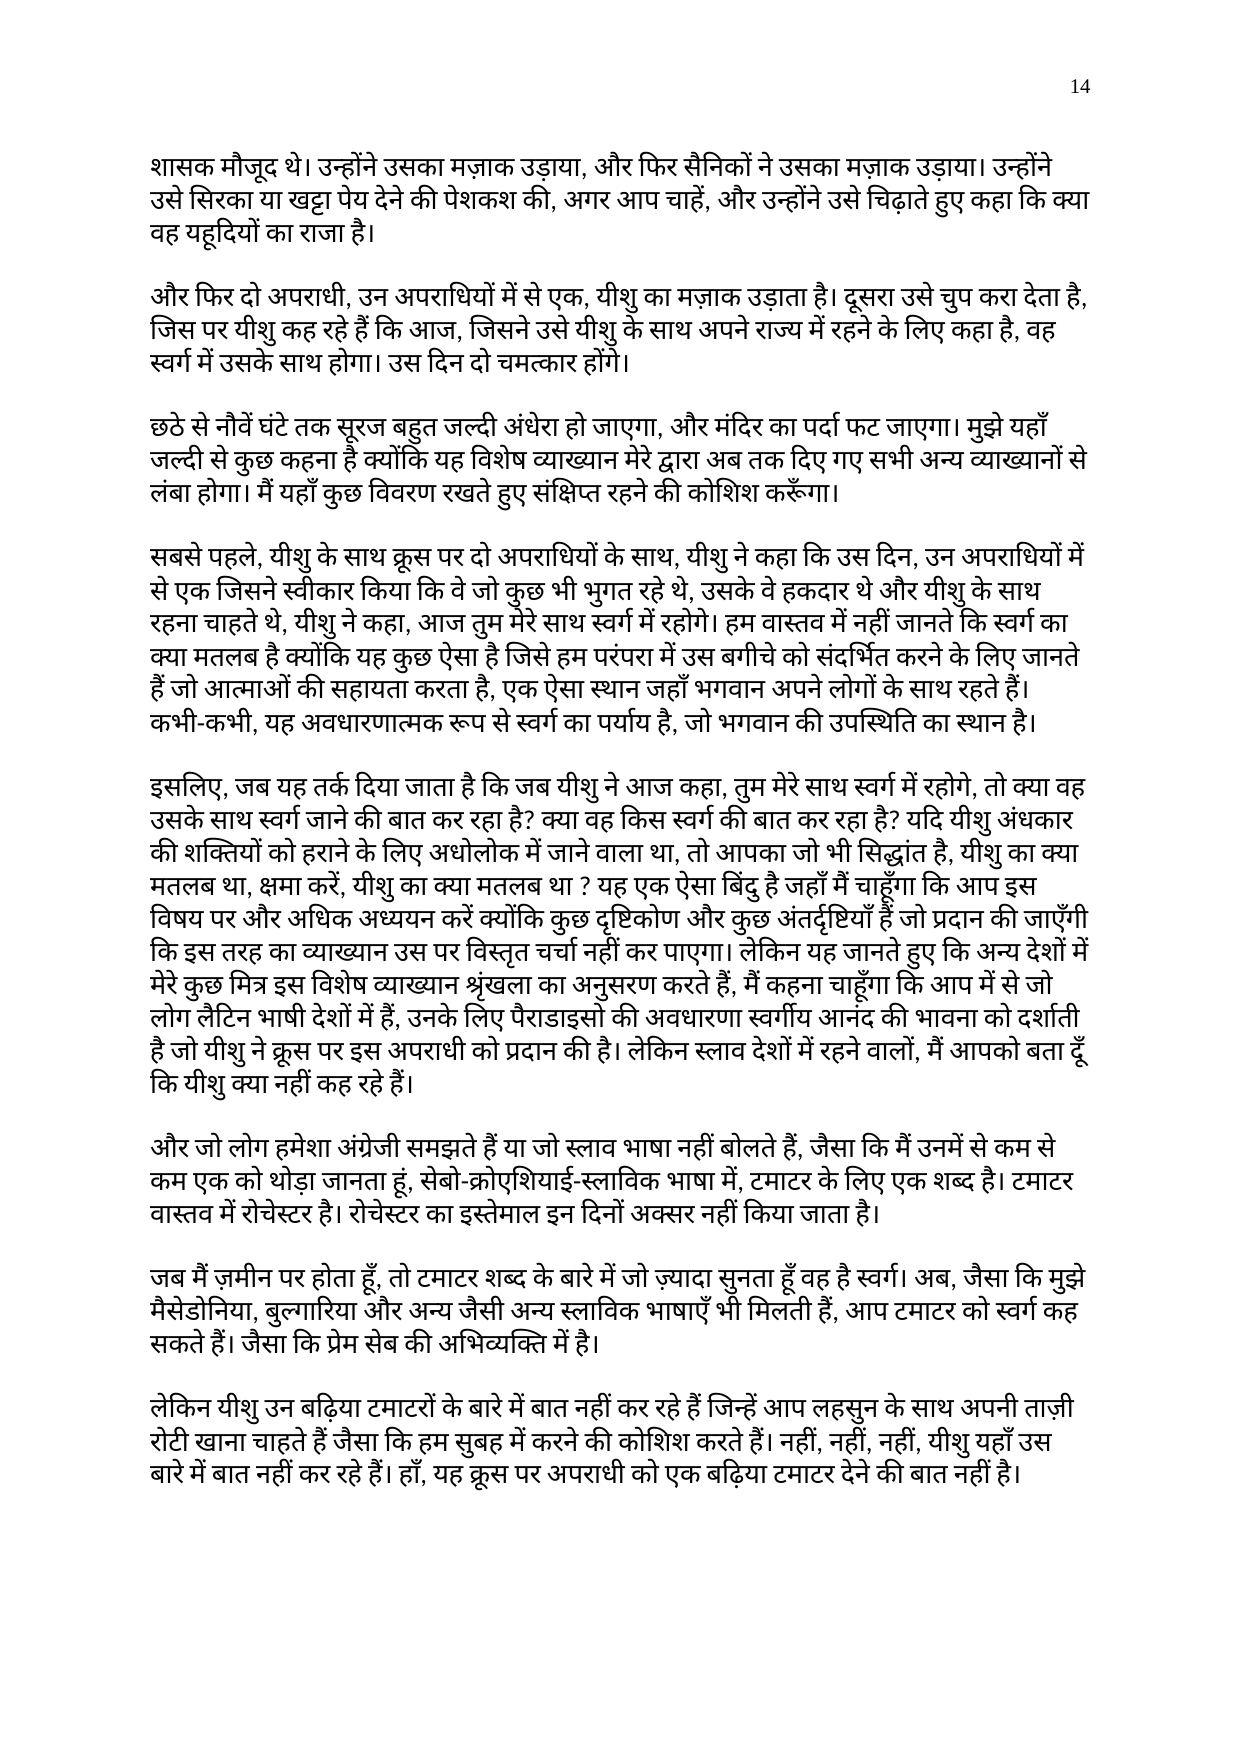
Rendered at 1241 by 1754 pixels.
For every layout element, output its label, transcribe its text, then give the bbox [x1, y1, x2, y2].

text और जो लोग हमेशा अंग्रेजी समझते हैं या जो स्लाव भाषा नहीं बोलते हैं, जैसा कि मैं उनमें से कम से कम एक को थोड़ा जानता हूं, सेबो-क्रोएशियाई-स्लाविक भाषा में, टमाटर के लिए एक शब्द है। टमाटर वास्तव में रोचेस्टर है। रोचेस्टर का इस्तेमाल इन दिनों अक्सर नहीं किया जाता है। [150, 1131, 1090, 1230]
text सबसे पहले, यीशु के साथ क्रूस पर दो अपराधियों के साथ, यीशु ने कहा कि उस दिन, उन अपराधियों में से एक जिसने स्वीकार किया कि वे जो कुछ भी भुगत रहे थे, उसके वे हकदार थे और यीशु के साथ रहना चाहते थे, यीशु ने कहा, आज तुम मेरे साथ स्वर्ग में रहोगे। हम वास्तव में नहीं जानते कि स्वर्ग का क्या मतलब है क्योंकि यह कुछ ऐसा है जिसे हम परंपरा में उस बगीचे को संदर्भित करने के लिए जानते हैं जो आत्माओं की सहायता करता है, एक ऐसा स्थान जहाँ भगवान अपने लोगों के साथ रहते हैं। कभी-कभी, यह अवधारणात्मक रूप से स्वर्ग का पर्याय है, जो भगवान की उपस्थिति का स्थान है। [150, 541, 1090, 739]
text शासक मौजूद थे। उन्होंने उसका मज़ाक उड़ाया, और फिर सैनिकों ने उसका मज़ाक उड़ाया। उन्होंने उसे सिरका या खट्टा पेय देने की पेशकश की, अगर आप चाहें, और उन्होंने उसे चिढ़ाते हुए कहा कि क्या वह यहूदियों का राजा है। [150, 150, 1090, 249]
text लेकिन यीशु उन बढ़िया टमाटरों के बारे में बात नहीं कर रहे हैं जिन्हें आप लहसुन के साथ अपनी ताज़ी रोटी खाना चाहते हैं जैसा कि हम सुबह में करने की कोशिश करते हैं। नहीं, नहीं, नहीं, यीशु यहाँ उस बारे में बात नहीं कर रहे हैं। हाँ, यह क्रूस पर अपराधी को एक बढ़िया टमाटर देने की बात नहीं है। [150, 1392, 1090, 1491]
text छठे से नौवें घंटे तक सूरज बहुत जल्दी अंधेरा हो जाएगा, और मंदिर का पर्दा फट जाएगा। मुझे यहाँ जल्दी से कुछ कहना है क्योंकि यह विशेष व्याख्यान मेरे द्वारा अब तक दिए गए सभी अन्य व्याख्यानों से लंबा होगा। मैं यहाँ कुछ विवरण रखते हुए संक्षिप्त रहने की कोशिश करूँगा। [150, 410, 1090, 509]
text और फिर दो अपराधी, उन अपराधियों में से एक, यीशु का मज़ाक उड़ाता है। दूसरा उसे चुप करा देता है, जिस पर यीशु कह रहे हैं कि आज, जिसने उसे यीशु के साथ अपने राज्य में रहने के लिए कहा है, वह स्वर्ग में उसके साथ होगा। उस दिन दो चमत्कार होंगे। [150, 280, 1090, 379]
text इसलिए, जब यह तर्क दिया जाता है कि जब यीशु ने आज कहा, तुम मेरे साथ स्वर्ग में रहोगे, तो क्या वह उसके साथ स्वर्ग जाने की बात कर रहा है? क्या वह किस स्वर्ग की बात कर रहा है? यदि यीशु अंधकार की शक्तियों को हराने के लिए अधोलोक में जाने वाला था, तो आपका जो भी सिद्धांत है, यीशु का क्या मतलब था, क्षमा करें, यीशु का क्या मतलब था ? यह एक ऐसा बिंदु है जहाँ मैं चाहूँगा कि आप इस विषय पर और अधिक अध्ययन करें क्योंकि कुछ दृष्टिकोण और कुछ अंतर्दृष्टियाँ हैं जो प्रदान की जाएँगी कि इस तरह का व्याख्यान उस पर विस्तृत चर्चा नहीं कर पाएगा। लेकिन यह जानते हुए कि अन्य देशों में मेरे कुछ मित्र इस विशेष व्याख्यान श्रृंखला का अनुसरण करते हैं, मैं कहना चाहूँगा कि आप में से जो लोग लैटिन भाषी देशों में हैं, उनके लिए पैराडाइसो की अवधारणा स्वर्गीय आनंद की भावना को दर्शाती है जो यीशु ने क्रूस पर इस अपराधी को प्रदान की है। लेकिन स्लाव देशों में रहने वालों, मैं आपको बता दूँ कि यीशु क्या नहीं कह रहे हैं। [150, 770, 1090, 1100]
text जब मैं ज़मीन पर होता हूँ, तो टमाटर शब्द के बारे में जो ज़्यादा सुनता हूँ वह है स्वर्ग। अब, जैसा कि मुझे मैसेडोनिया, बुल्गारिया और अन्य जैसी अन्य स्लाविक भाषाएँ भी मिलती हैं, आप टमाटर को स्वर्ग कह सकते हैं। जैसा कि प्रेम सेब की अभिव्यक्ति में है। [150, 1261, 1090, 1361]
